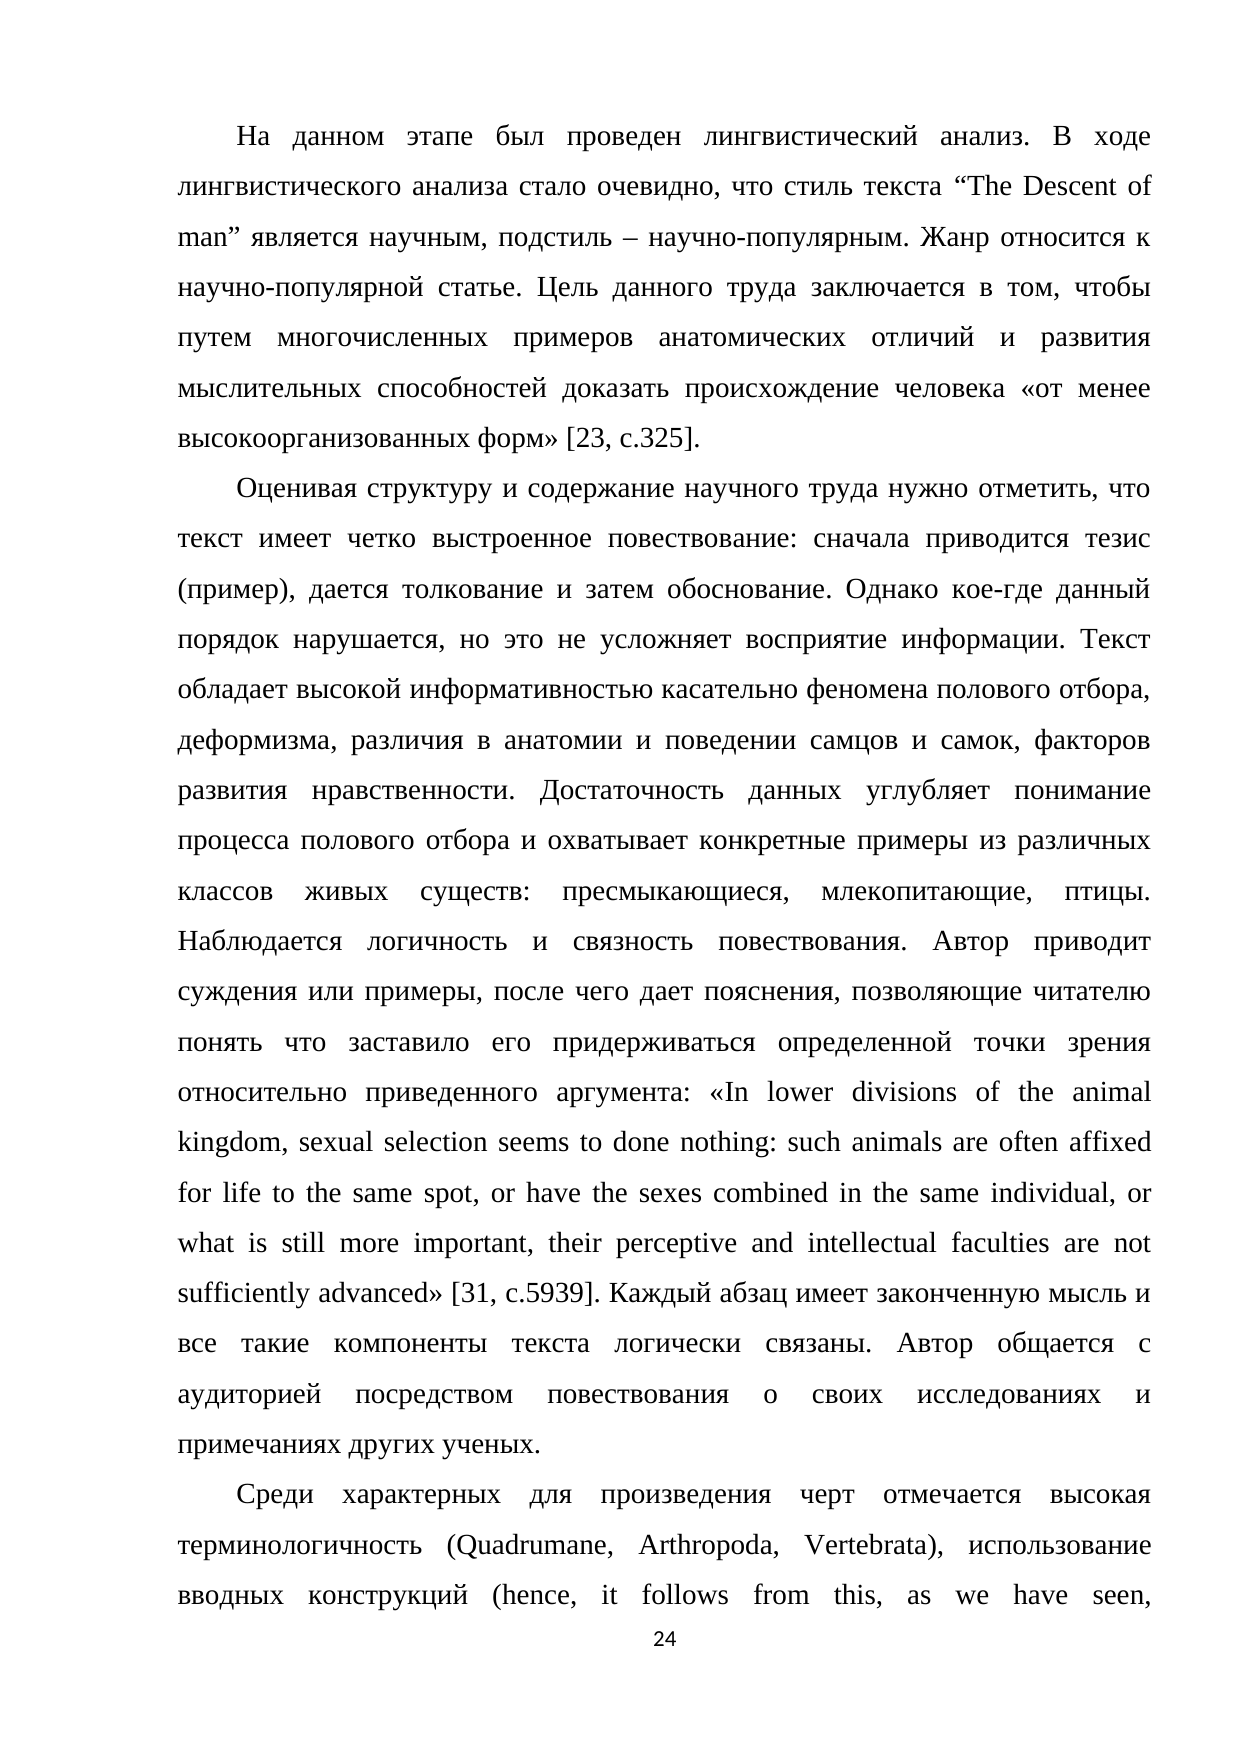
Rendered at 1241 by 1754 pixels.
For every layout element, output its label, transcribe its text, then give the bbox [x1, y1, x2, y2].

text На данном этапе был проведен лингвистический анализ. В ходе лингвистического анализа стало очевидно, что стиль текста “The Descent of man” является научным, подстиль – научно-популярным. Жанр относится к научно-популярной статье. Цель данного труда заключается в том, чтобы путем многочисленных примеров анатомических отличий и развития мыслительных способностей доказать происхождение человека «от менее высокоорганизованных форм» [23, с.325]. [177, 118, 1152, 453]
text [177, 1477, 1152, 1611]
text Оценивая структуру и содержание научного труда нужно отметить, что текст имеет четко выстроенное повествование: сначала приводится тезис (пример), дается толкование и затем обоснование. Однако кое-где данный порядок нарушается, но это не усложняет восприятие информации. Текст обладает высокой информативностью касательно феномена полового отбора, деформизма, различия в анатомии и поведении самцов и самок, факторов развития нравственности. Достаточность данных углубляет понимание процесса полового отбора и охватывает конкретные примеры из различных классов живых существ: пресмыкающиеся, млекопитающие, птицы. Наблюдается логичность и связность повествования. Автор приводит суждения или примеры, после чего дает пояснения, позволяющие читателю понять что заставило его придерживаться определенной точки зрения относительно приведенного аргумента: «In lower divisions of the animal kingdom, sexual selection seems to done nothing: such animals are often affixed for life to the same spot, or have the sexes combined in the same individual, or what is still more important, their perceptive and intellectual faculties are not sufficiently advanced» [31, с.5939]. Каждый абзац имеет законченную мысль и все такие компоненты текста логически связаны. Автор общается с аудиторией посредством повествования о своих исследованиях и примечаниях других ученых. [177, 470, 1152, 1460]
